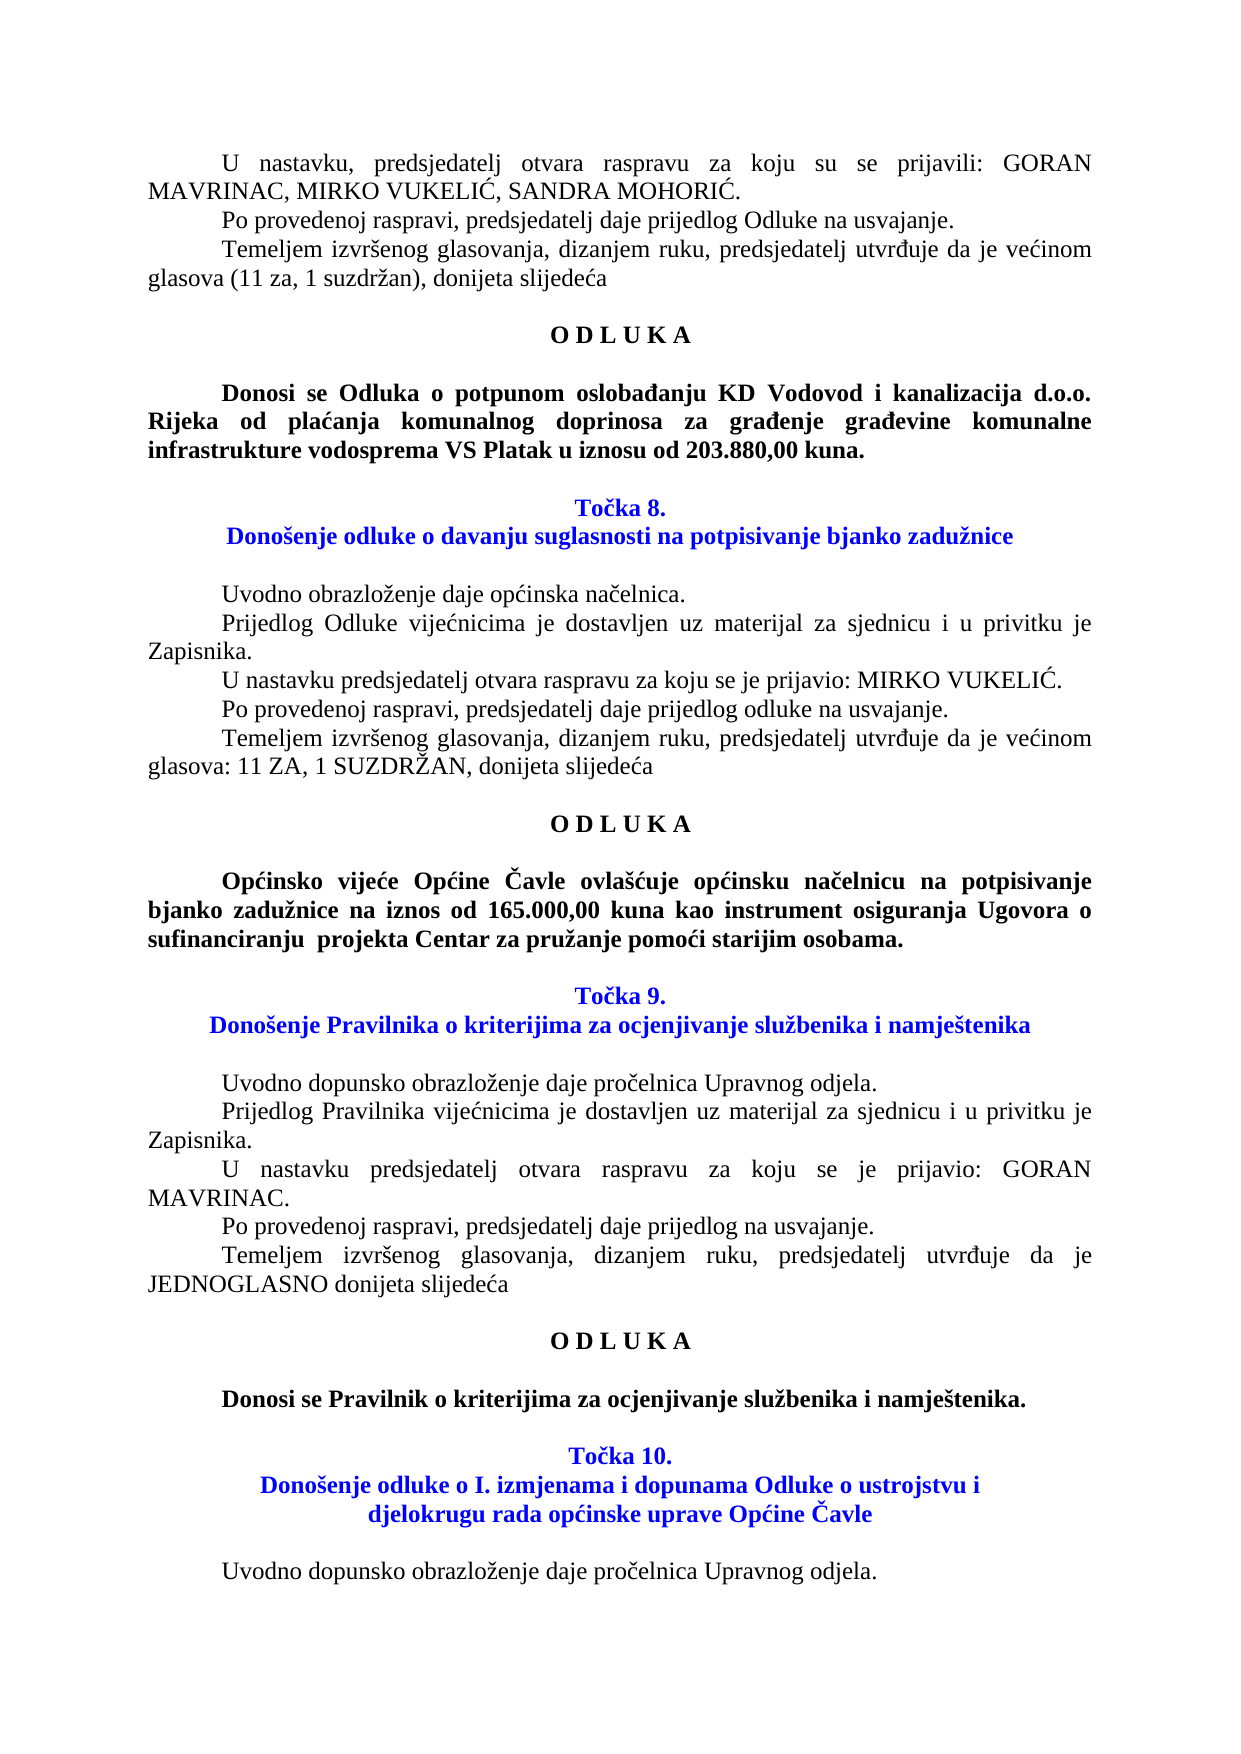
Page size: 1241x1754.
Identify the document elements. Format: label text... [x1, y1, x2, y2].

text Po provedenoj raspravi, predsjedatelj daje prijedlog na usvajanje. [148, 1211, 1093, 1240]
text Prijedlog Odluke vijećnicima je dostavljen uz materijal za sjednicu i u privitku je Zapisnika. [148, 608, 1093, 665]
text U nastavku, predsjedatelj otvara raspravu za koju su se prijavili: GORAN MAVRINAC, MIRKO VUKELIĆ, SANDRA MOHORIĆ. [148, 148, 1093, 205]
text U nastavku predsjedatelj otvara raspravu za koju se je prijavio: GORAN MAVRINAC. [148, 1154, 1093, 1211]
text Točka 10. [148, 1441, 1093, 1470]
text Općinsko vijeće Općine Čavle ovlašćuje općinsku načelnicu na potpisivanje bjanko zadužnice na iznos od 165.000,00 kuna kao instrument osiguranja Ugovora o sufinanciranju projekta Centar za pružanje pomoći starijim osobama. [148, 866, 1093, 953]
text Uvodno obrazloženje daje općinska načelnica. [148, 579, 1093, 608]
text Uvodno dopunsko obrazloženje daje pročelnica Upravnog odjela. [148, 1556, 1093, 1585]
text Temeljem izvršenog glasovanja, dizanjem ruku, predsjedatelj utvrđuje da je većinom glasova: 11 ZA, 1 SUZDRŽAN, donijeta slijedeća [148, 723, 1093, 780]
text Temeljem izvršenog glasovanja, dizanjem ruku, predsjedatelj utvrđuje da je većinom glasova (11 za, 1 suzdržan), donijeta slijedeća [148, 234, 1093, 291]
text Točka 8. [148, 493, 1093, 521]
text Donosi se Odluka o potpunom oslobađanju KD Vodovod i kanalizacija d.o.o. Rijeka od plaćanja komunalnog doprinosa za građenje građevine komunalne infrastrukture vodosprema VS Platak u iznosu od 203.880,00 kuna. [148, 378, 1093, 464]
text Donošenje odluke o I. izmjenama i dopunama Odluke o ustrojstvu i [148, 1470, 1093, 1499]
text O D L U K A [148, 809, 1093, 838]
text O D L U K A [148, 1326, 1093, 1355]
text djelokrugu rada općinske uprave Općine Čavle [148, 1499, 1093, 1528]
text Prijedlog Pravilnika vijećnicima je dostavljen uz materijal za sjednicu i u privitku je Zapisnika. [148, 1096, 1093, 1154]
text O D L U K A [148, 320, 1093, 349]
text U nastavku predsjedatelj otvara raspravu za koju se je prijavio: MIRKO VUKELIĆ. [148, 665, 1093, 694]
text Po provedenoj raspravi, predsjedatelj daje prijedlog odluke na usvajanje. [148, 694, 1093, 723]
text Točka 9. [148, 981, 1093, 1010]
text Donosi se Pravilnik o kriterijima za ocjenjivanje službenika i namještenika. [148, 1384, 1093, 1413]
text Po provedenoj raspravi, predsjedatelj daje prijedlog Odluke na usvajanje. [148, 205, 1093, 234]
text Donošenje odluke o davanju suglasnosti na potpisivanje bjanko zadužnice [148, 521, 1093, 550]
text Uvodno dopunsko obrazloženje daje pročelnica Upravnog odjela. [148, 1068, 1093, 1096]
text Donošenje Pravilnika o kriterijima za ocjenjivanje službenika i namještenika [148, 1010, 1093, 1039]
text Temeljem izvršenog glasovanja, dizanjem ruku, predsjedatelj utvrđuje da je JEDNOGLASNO donijeta slijedeća [148, 1240, 1093, 1298]
